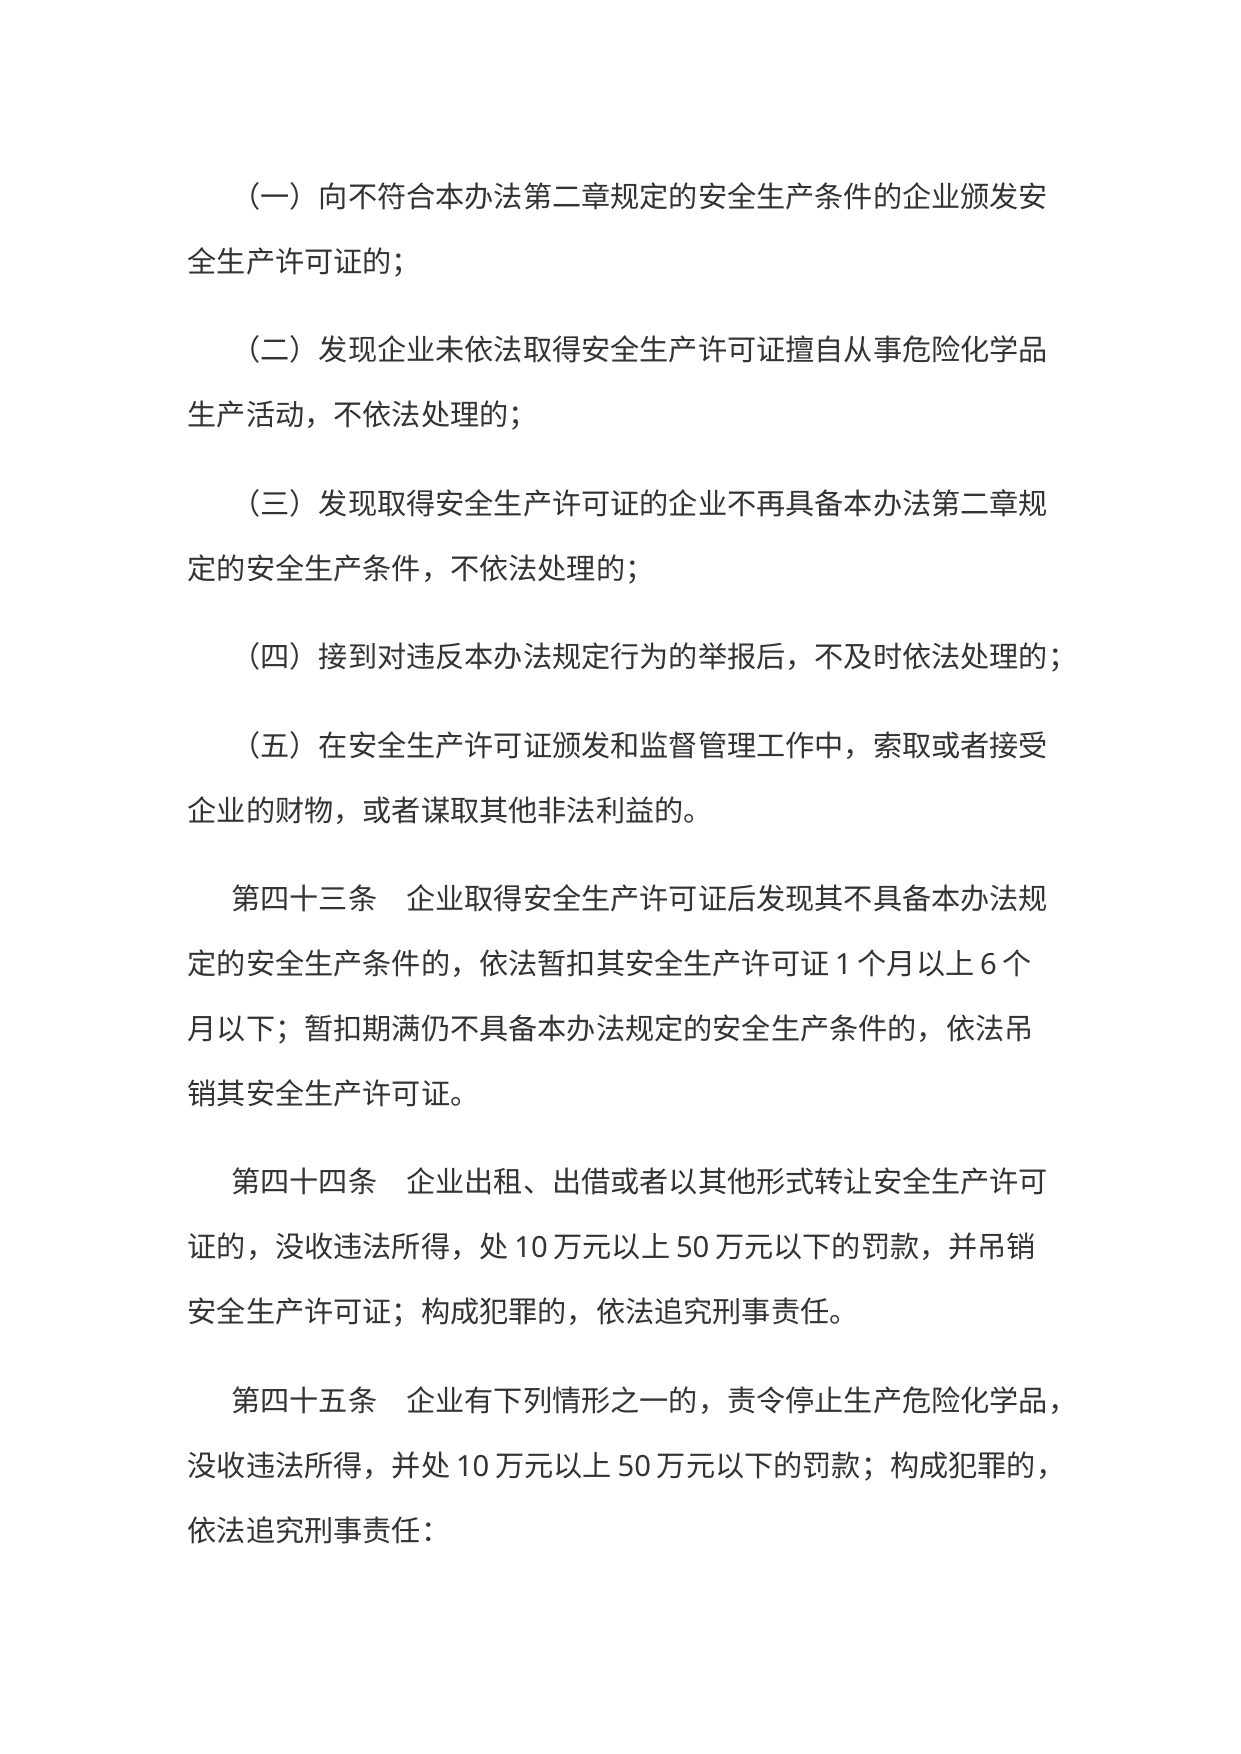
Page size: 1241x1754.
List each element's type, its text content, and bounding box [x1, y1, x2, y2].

text （三）发现取得安全生产许可证的企业不再具备本办法第二章规定的安全生产条件，不依法处理的； [187, 469, 1053, 599]
text 第四十四条 企业出租、出借或者以其他形式转让安全生产许可证的，没收违法所得，处10万元以上50万元以下的罚款，并吊销安全生产许可证；构成犯罪的，依法追究刑事责任。 [187, 1148, 1053, 1343]
text 第四十五条 企业有下列情形之一的，责令停止生产危险化学品，没收违法所得，并处10万元以上50万元以下的罚款；构成犯罪的，依法追究刑事责任： [187, 1366, 1053, 1561]
text 第四十三条 企业取得安全生产许可证后发现其不具备本办法规定的安全生产条件的，依法暂扣其安全生产许可证1个月以上6个月以下；暂扣期满仍不具备本办法规定的安全生产条件的，依法吊销其安全生产许可证。 [187, 864, 1053, 1124]
text （二）发现企业未依法取得安全生产许可证擅自从事危险化学品生产活动，不依法处理的； [187, 315, 1053, 445]
text （五）在安全生产许可证颁发和监督管理工作中，索取或者接受企业的财物，或者谋取其他非法利益的。 [187, 711, 1053, 841]
text （四）接到对违反本办法规定行为的举报后，不及时依法处理的； [187, 622, 1053, 687]
text （一）向不符合本办法第二章规定的安全生产条件的企业颁发安全生产许可证的； [187, 162, 1053, 292]
